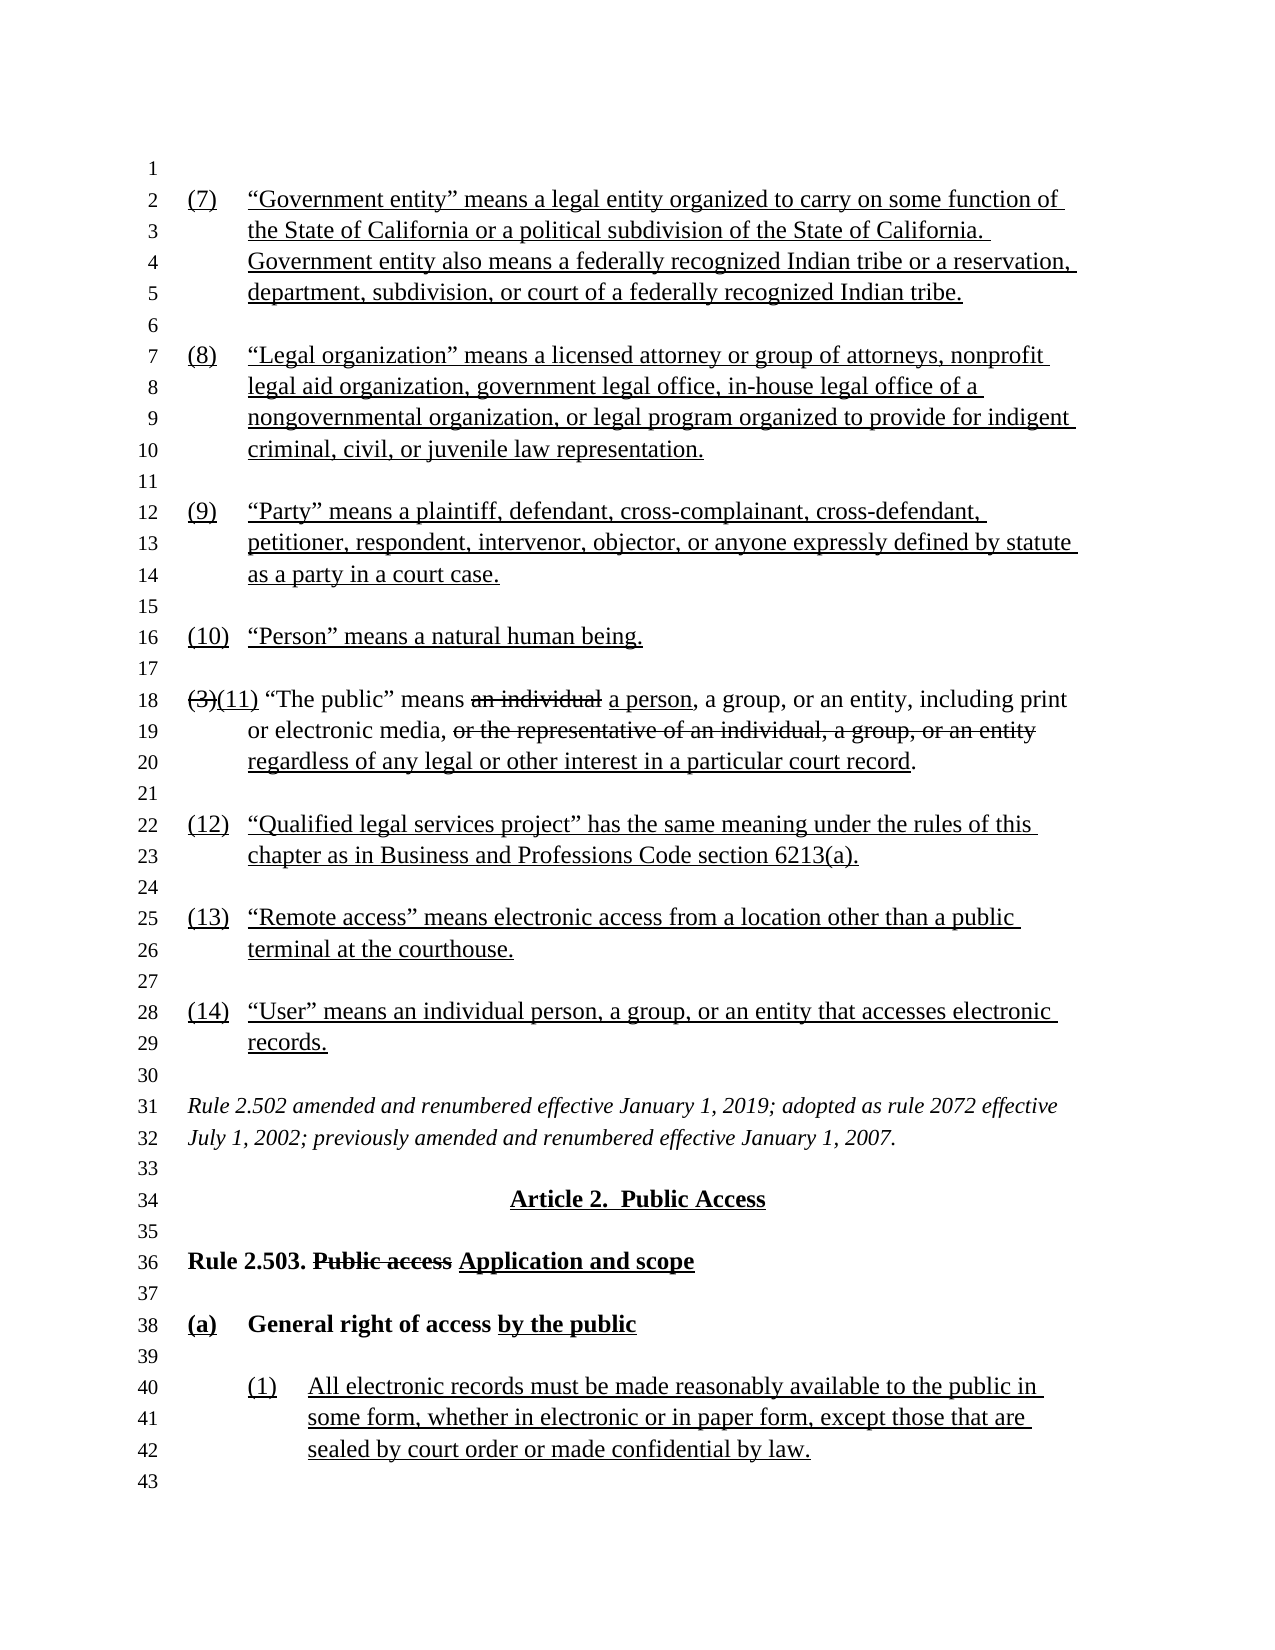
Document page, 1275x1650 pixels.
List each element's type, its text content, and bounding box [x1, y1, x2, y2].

subtitle Rule 2.503. Public access Application and scope [187, 1244, 1087, 1275]
text (10) “Person” means a natural human being. [187, 619, 1087, 650]
subtitle Article 2. Public Access [187, 1181, 1087, 1212]
text (7) “Government entity” means a legal entity organized to carry on some function of the State of California or a political subdivision of the State of California. Government entity also means a federally recognized Indian tribe or a reservation, department, subdivision, or court of a federally recognized Indian tribe. [187, 181, 1087, 306]
subtitle (1) All electronic records must be made reasonably available to the public in some form, whether in electronic or in paper form, except those that are sealed by court order or made confidential by law. [247, 1369, 1087, 1462]
text (13) “Remote access” means electronic access from a location other than a public terminal at the courthouse. [187, 900, 1087, 962]
text (3)(11) “The public” means an individual a person, a group, or an entity, including print or electronic media, or the representative of an individual, a group, or an entity regardless of any legal or other interest in a particular court record. [187, 681, 1087, 775]
text (12) “Qualified legal services project” has the same meaning under the rules of this chapter as in Business and Professions Code section 6213(a). [187, 806, 1087, 869]
subtitle (a) General right of access by the public [187, 1306, 1087, 1337]
text (14) “User” means an individual person, a group, or an entity that accesses electronic records. [187, 994, 1087, 1056]
text (9) “Party” means a plaintiff, defendant, cross-complainant, cross-defendant, petitioner, respondent, intervenor, objector, or anyone expressly defined by statute as a party in a court case. [187, 494, 1087, 587]
text (8) “Legal organization” means a licensed attorney or group of attorneys, nonprofit legal aid organization, government legal office, in-house legal office of a nongovernmental organization, or legal program organized to provide for indigent criminal, civil, or juvenile law representation. [187, 337, 1087, 462]
text Rule 2.502 amended and renumbered effective January 1, 2019; adopted as rule 2072 effective July 1, 2002; previously amended and renumbered effective January 1, 2007. [187, 1087, 1087, 1150]
